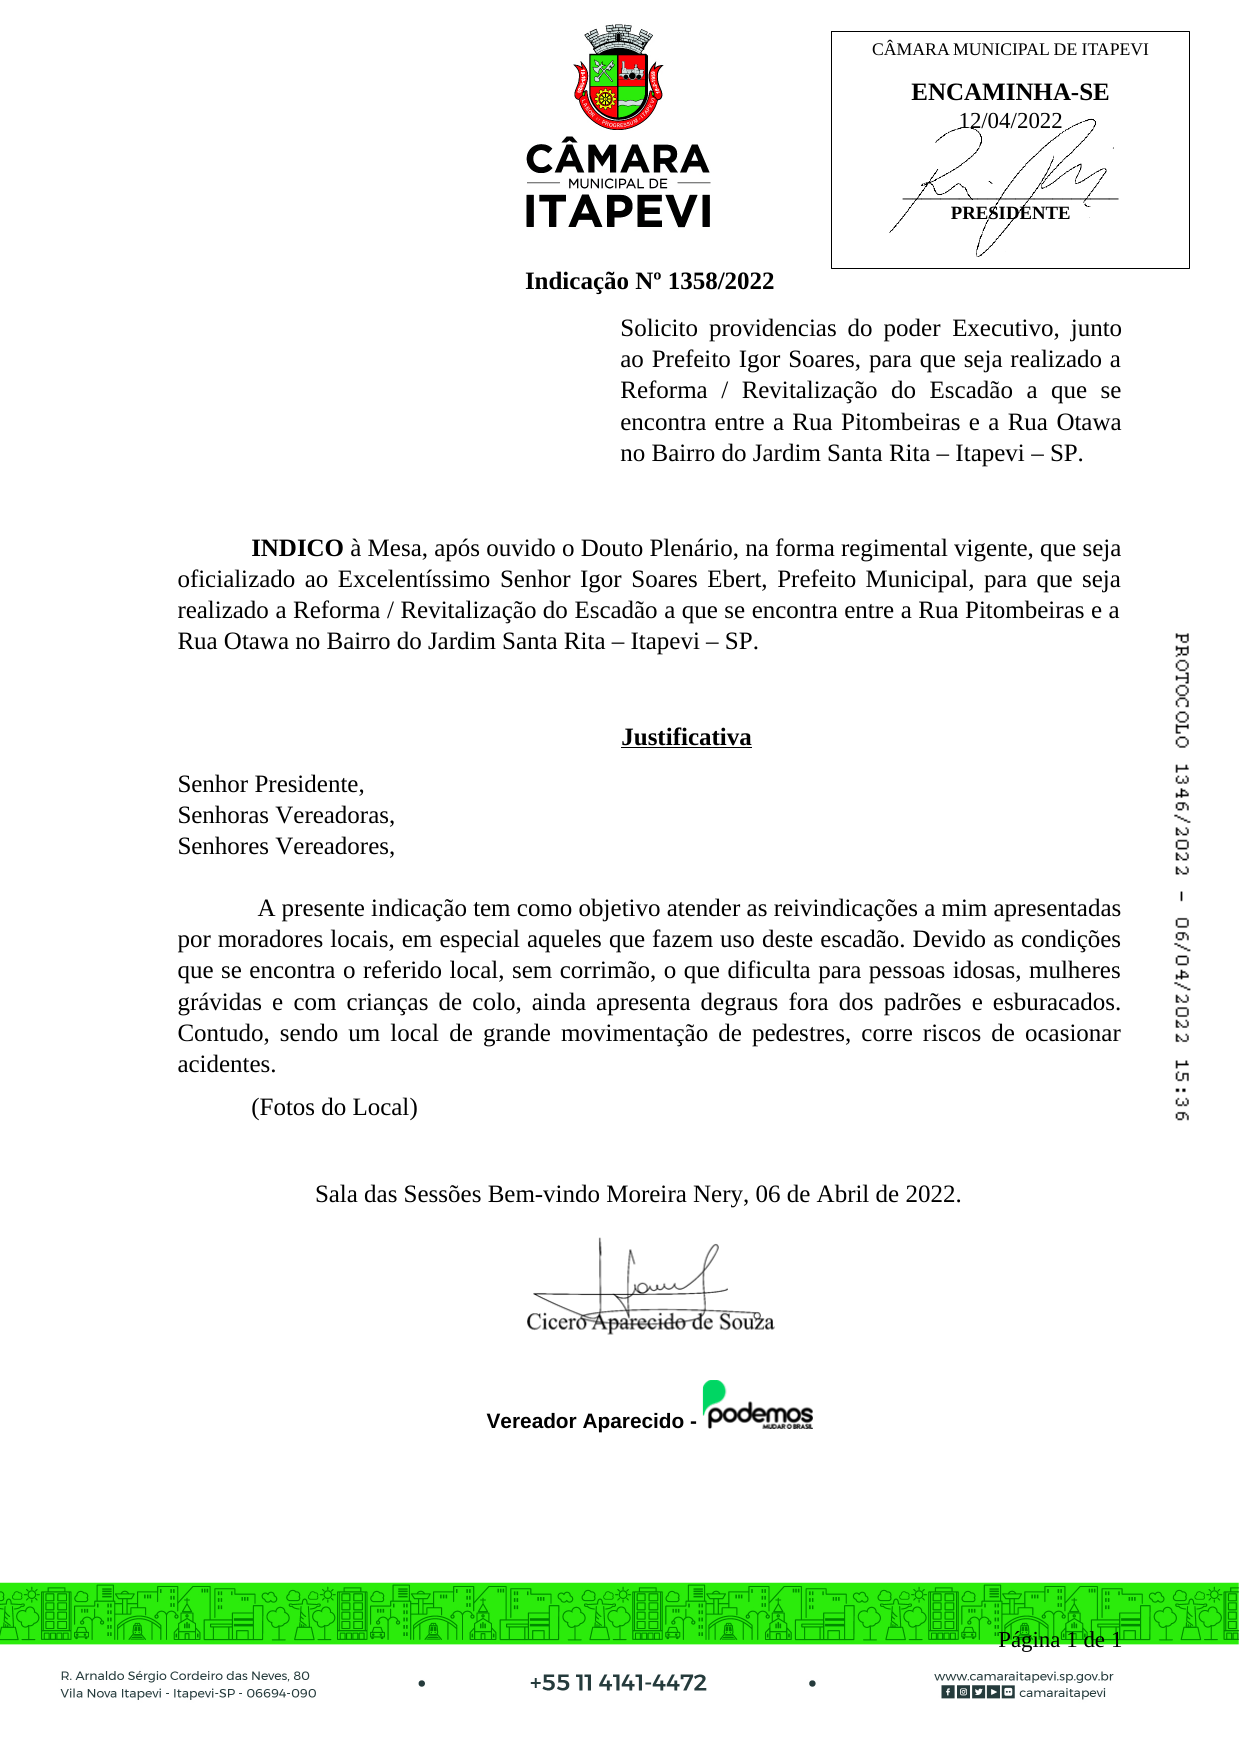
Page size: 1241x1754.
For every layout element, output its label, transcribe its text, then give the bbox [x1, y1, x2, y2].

text Senhores Vereadores, [177, 831, 1122, 860]
text Justificativa [177, 722, 1122, 750]
text Solicito providencias do poder Executivo, junto ao Prefeito Igor Soares, para que seja realizado a Reforma / Revitalização do Escadão a que se encontra entre a Rua Pitombeiras e a Rua Otawa no Bairro do Jardim Santa Rita – Itapevi – SP. [620, 313, 1122, 466]
text INDICO à Mesa, após ouvido o Douto Plenário, na forma regimental vigente, que seja oficializado ao Excelentíssimo Senhor Igor Soares Ebert, Prefeito Municipal, para que seja realizado a Reforma / Revitalização do Escadão a que se encontra entre a Rua Pitombeiras e a Rua Otawa no Bairro do Jardim Santa Rita – Itapevi – SP. [177, 533, 1122, 655]
text Senhor Presidente, [177, 769, 1122, 798]
text A presente indicação tem como objetivo atender as reivindicações a mim apresentadas por moradores locais, em especial aqueles que fazem uso deste escadão. Devido as condições que se encontra o referido local, sem corrimão, o que dificulta para pessoas idosas, mulheres grávidas e com crianças de colo, ainda apresenta degraus fora dos padrões e esburacados. Contudo, sendo um local de grande movimentação de pedestres, corre riscos de ocasionar acidentes. [177, 893, 1122, 1077]
text Vereador Aparecido - [177, 1380, 1122, 1433]
picture [0, 0, 1239, 1725]
text Senhoras Vereadoras, [177, 800, 1122, 829]
text (Fotos do Local) [177, 1092, 1122, 1121]
text Sala das Sessões Bem-vindo Moreira Nery, 06 de Abril de 2022. [177, 1179, 1122, 1208]
text Indicação Nº 1358/2022 [177, 266, 1122, 294]
